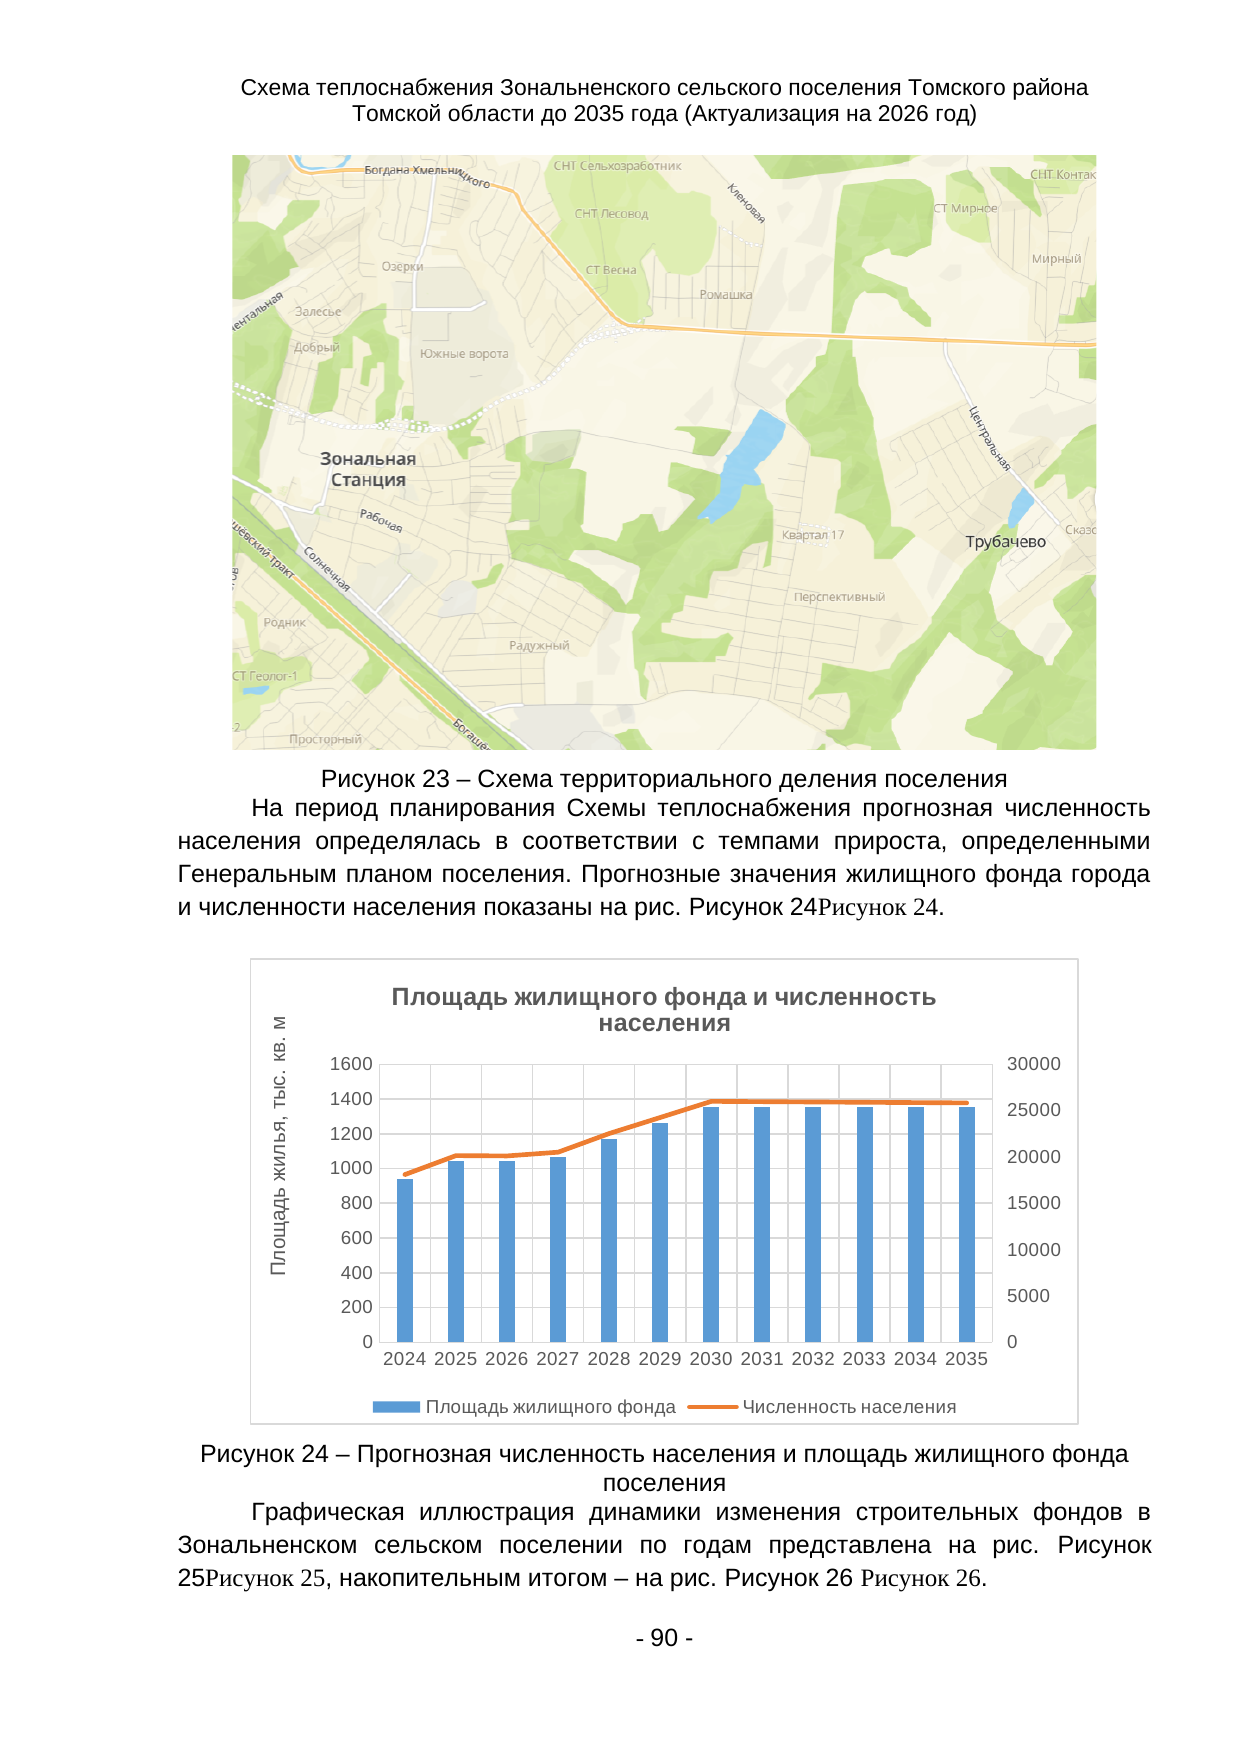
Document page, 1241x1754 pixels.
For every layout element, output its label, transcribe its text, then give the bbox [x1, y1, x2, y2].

picture [232, 155, 1097, 750]
text Рисунок 24 – Прогнозная численность населения и площадь жилищного фонда поселения [177, 1439, 1152, 1497]
text Рисунок 23 – Схема территориального деления поселения [177, 764, 1152, 793]
text Графическая иллюстрация динамики изменения строительных фондов в Зональненском сельском поселении по годам представлена на рис. Рисунок 25Рисунок 25, накопительным итогом – на рис. Рисунок 26 Рисунок 26. [177, 1497, 1152, 1591]
text На период планирования Схемы теплоснабжения прогнозная численность населения определялась в соответствии с темпами прироста, определенными Генеральным планом поселения. Прогнозные значения жилищного фонда города и численности населения показаны на рис. Рисунок 24Рисунок 24. [177, 793, 1152, 921]
